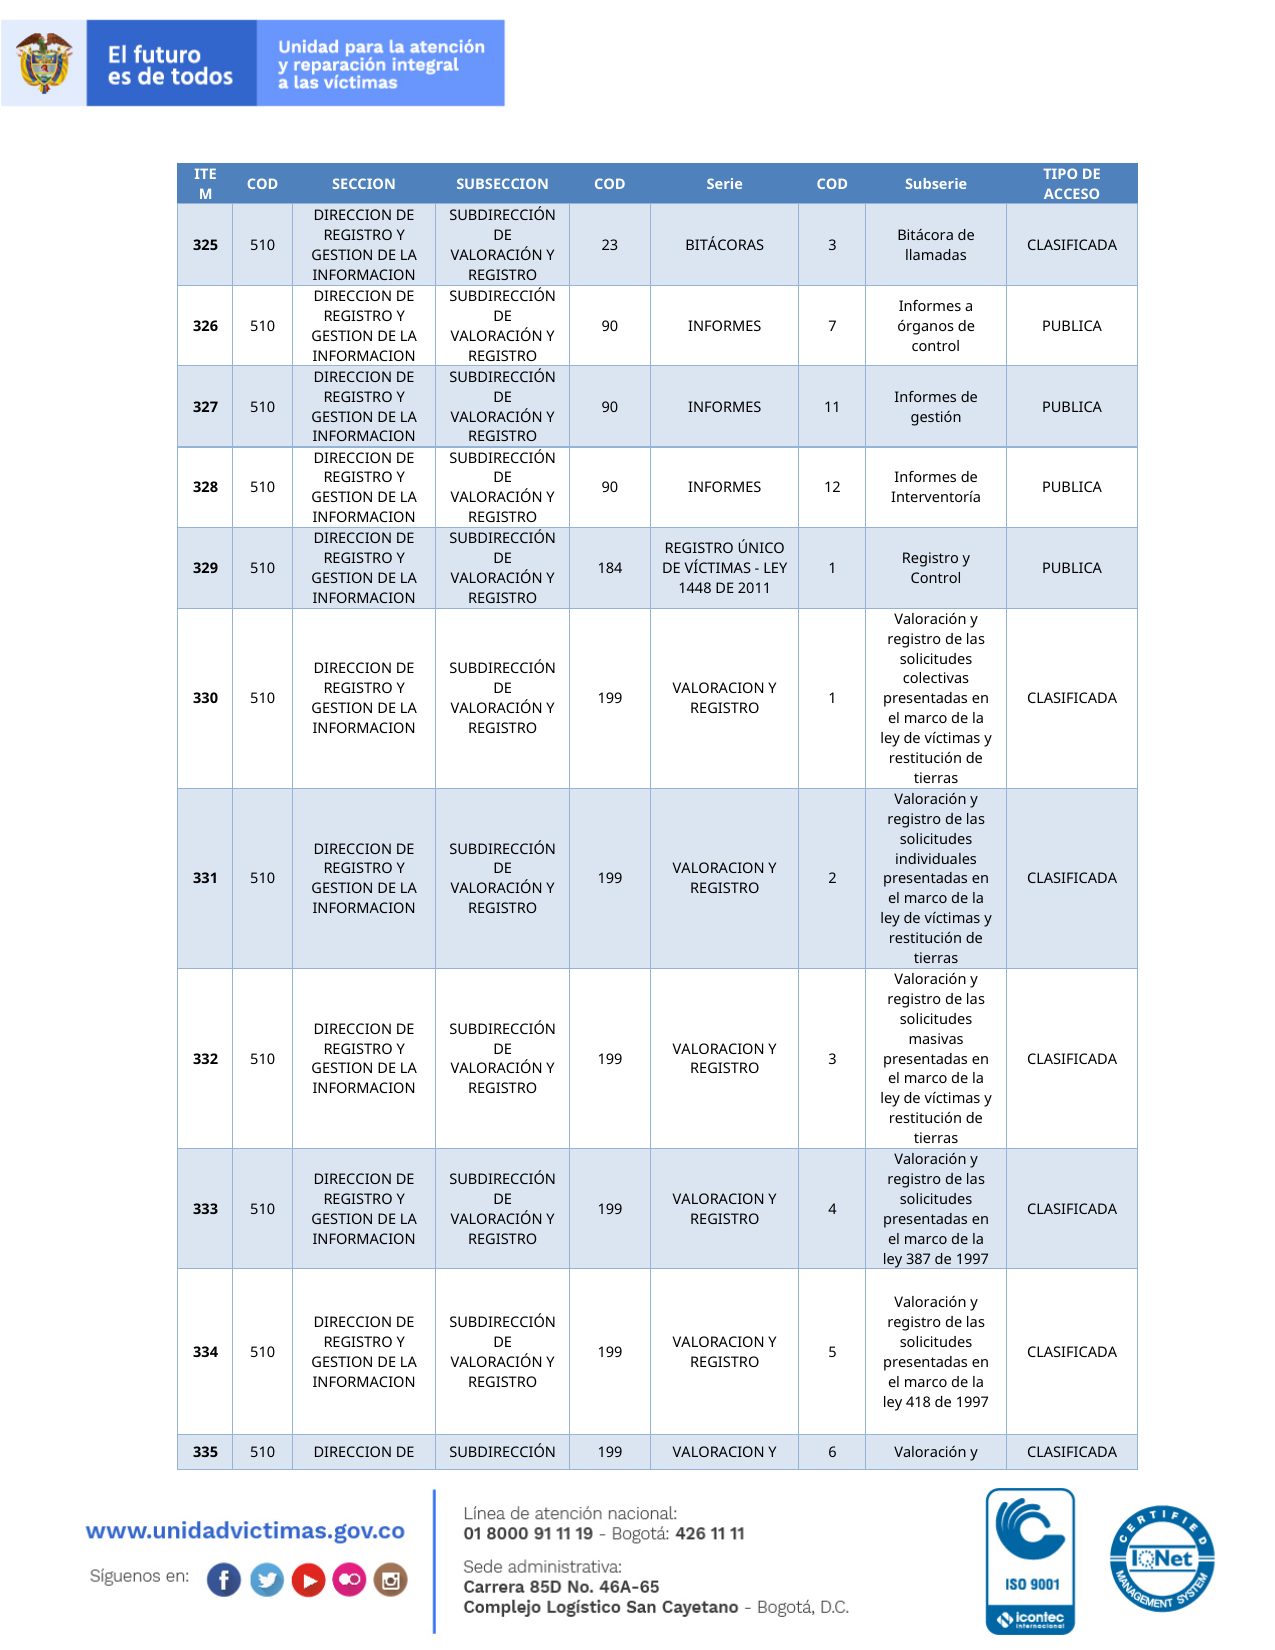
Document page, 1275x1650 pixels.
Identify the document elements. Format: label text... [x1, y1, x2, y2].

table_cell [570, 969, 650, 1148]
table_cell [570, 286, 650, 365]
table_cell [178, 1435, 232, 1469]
table_header COD [570, 164, 650, 203]
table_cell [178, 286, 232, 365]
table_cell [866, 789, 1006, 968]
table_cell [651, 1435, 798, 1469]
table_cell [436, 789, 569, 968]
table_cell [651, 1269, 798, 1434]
table_header Subserie [866, 164, 1006, 203]
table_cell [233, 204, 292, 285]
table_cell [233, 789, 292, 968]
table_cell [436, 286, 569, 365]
table_header Serie [651, 164, 798, 203]
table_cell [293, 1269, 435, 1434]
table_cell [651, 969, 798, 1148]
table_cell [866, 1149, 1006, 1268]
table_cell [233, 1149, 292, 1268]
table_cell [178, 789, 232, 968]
picture [0, 0, 1275, 130]
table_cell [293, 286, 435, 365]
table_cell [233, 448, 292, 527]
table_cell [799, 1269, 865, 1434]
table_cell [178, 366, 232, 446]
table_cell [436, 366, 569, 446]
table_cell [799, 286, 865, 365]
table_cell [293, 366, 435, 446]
picture [0, 1470, 1275, 1650]
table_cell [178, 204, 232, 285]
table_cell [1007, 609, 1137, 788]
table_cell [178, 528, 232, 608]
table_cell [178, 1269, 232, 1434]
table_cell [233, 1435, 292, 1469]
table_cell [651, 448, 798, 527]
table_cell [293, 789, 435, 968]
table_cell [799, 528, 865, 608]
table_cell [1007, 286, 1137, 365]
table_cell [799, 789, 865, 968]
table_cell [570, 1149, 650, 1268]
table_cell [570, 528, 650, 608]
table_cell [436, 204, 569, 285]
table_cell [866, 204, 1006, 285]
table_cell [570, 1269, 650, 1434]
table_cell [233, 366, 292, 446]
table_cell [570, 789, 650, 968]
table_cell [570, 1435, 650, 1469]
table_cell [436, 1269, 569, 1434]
table_header SUBSECCION [436, 164, 569, 203]
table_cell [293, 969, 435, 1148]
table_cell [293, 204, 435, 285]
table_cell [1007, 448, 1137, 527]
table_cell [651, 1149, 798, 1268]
table_header TIPO DE ACCESO [1007, 164, 1137, 203]
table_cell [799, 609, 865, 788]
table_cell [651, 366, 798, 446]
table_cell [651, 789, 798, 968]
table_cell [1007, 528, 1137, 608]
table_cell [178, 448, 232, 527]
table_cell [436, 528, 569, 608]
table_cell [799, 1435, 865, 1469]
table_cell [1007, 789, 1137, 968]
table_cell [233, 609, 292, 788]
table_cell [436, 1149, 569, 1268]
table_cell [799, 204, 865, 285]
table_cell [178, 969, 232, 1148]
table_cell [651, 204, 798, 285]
table_header SECCION [293, 164, 435, 203]
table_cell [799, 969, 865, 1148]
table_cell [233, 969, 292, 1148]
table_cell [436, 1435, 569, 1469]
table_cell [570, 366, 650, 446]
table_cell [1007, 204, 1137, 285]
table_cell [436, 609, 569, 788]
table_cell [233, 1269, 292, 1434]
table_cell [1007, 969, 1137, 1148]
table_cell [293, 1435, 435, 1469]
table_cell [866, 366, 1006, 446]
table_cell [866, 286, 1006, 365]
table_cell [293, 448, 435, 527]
table_header COD [799, 164, 865, 203]
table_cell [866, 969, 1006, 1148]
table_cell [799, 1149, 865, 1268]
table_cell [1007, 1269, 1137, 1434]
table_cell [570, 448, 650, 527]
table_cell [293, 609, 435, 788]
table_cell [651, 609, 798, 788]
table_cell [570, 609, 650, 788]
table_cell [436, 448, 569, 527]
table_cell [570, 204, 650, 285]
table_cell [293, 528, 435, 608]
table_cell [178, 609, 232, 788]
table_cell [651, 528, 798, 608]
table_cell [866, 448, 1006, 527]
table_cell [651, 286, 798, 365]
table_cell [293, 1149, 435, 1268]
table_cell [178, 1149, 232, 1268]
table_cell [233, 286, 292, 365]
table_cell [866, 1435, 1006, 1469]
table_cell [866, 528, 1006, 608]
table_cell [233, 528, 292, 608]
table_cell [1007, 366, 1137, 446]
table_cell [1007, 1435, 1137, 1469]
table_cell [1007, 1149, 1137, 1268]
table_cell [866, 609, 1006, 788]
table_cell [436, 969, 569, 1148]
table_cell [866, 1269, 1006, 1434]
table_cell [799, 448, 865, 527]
table_header ITEM [178, 164, 232, 203]
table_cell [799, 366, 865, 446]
table_header COD [233, 164, 292, 203]
